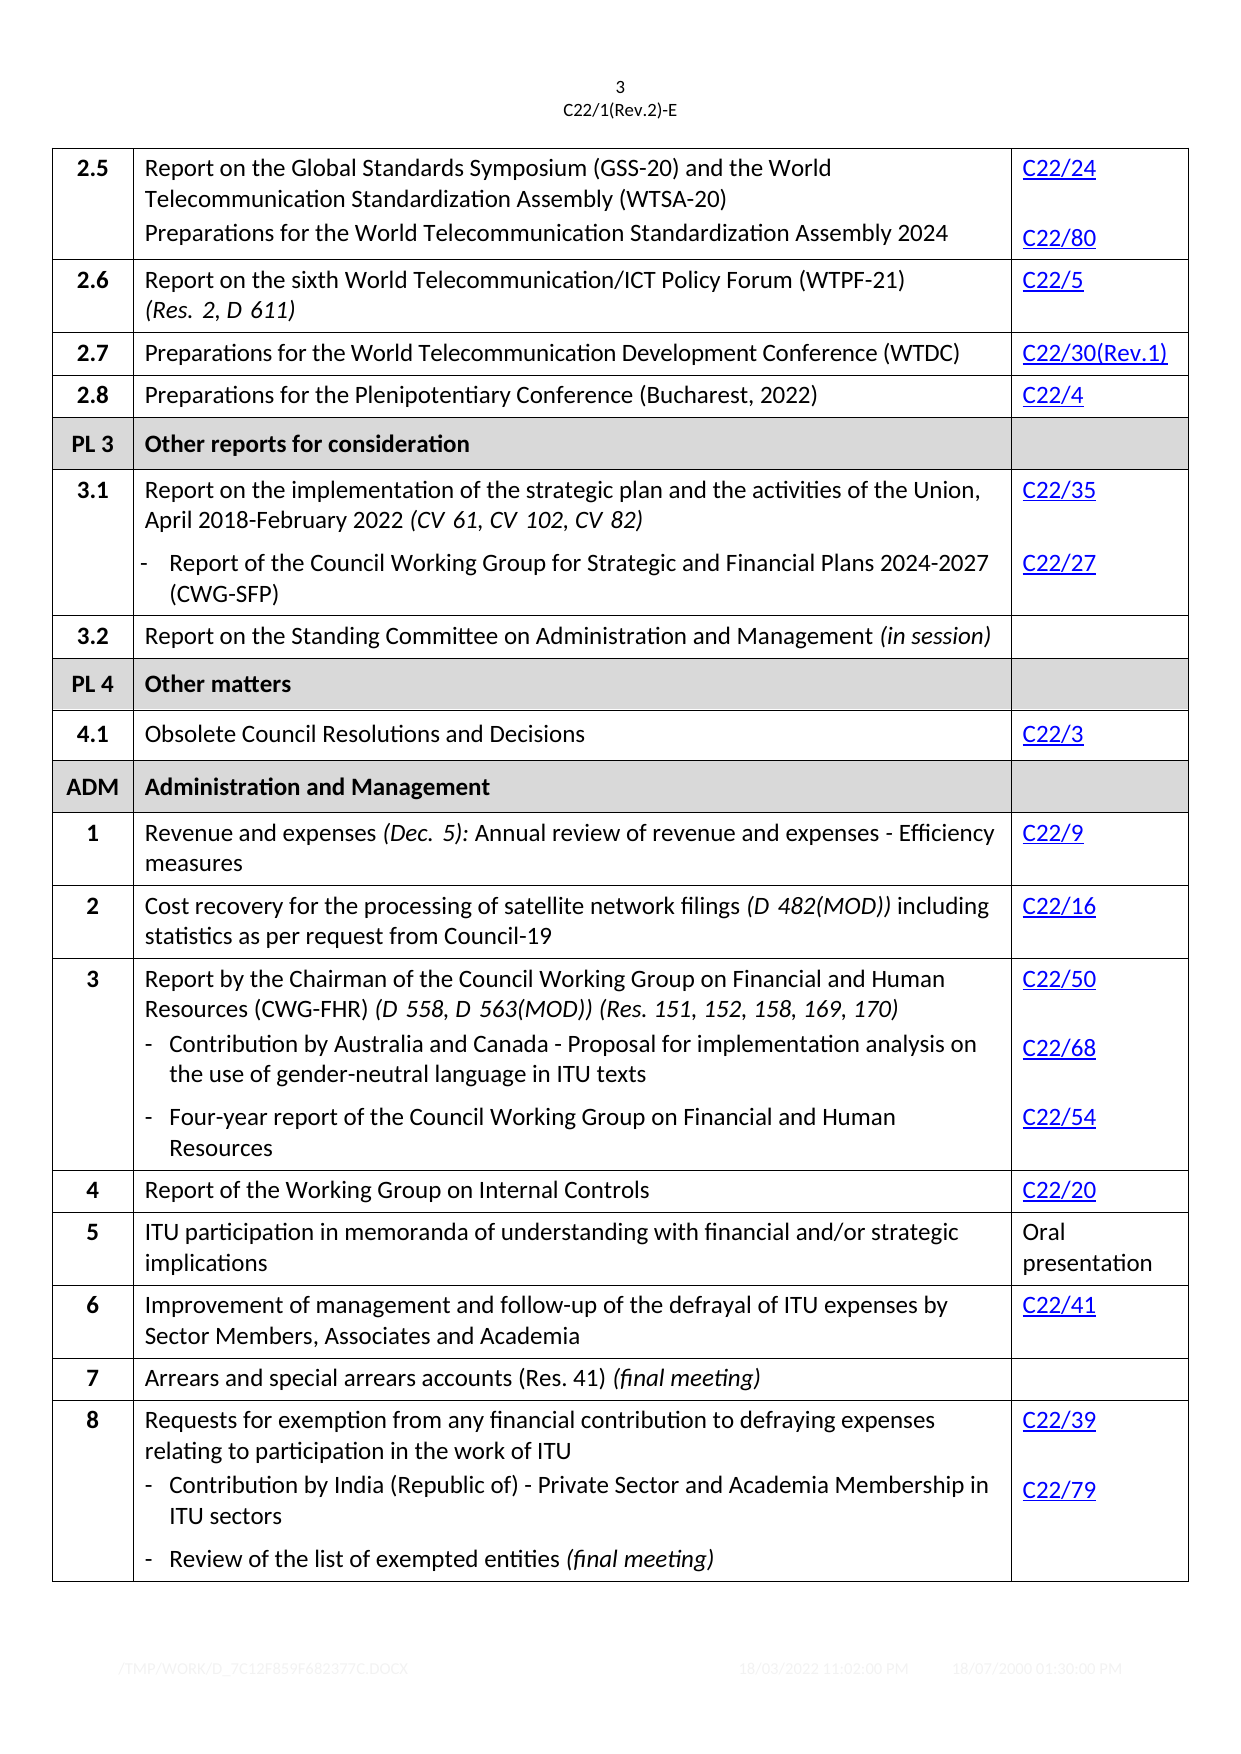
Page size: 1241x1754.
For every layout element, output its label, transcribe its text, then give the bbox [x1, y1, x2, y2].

table_cell Report on the sixth World Telecommunication/ICT Policy Forum (WTPF-21) (Res. 2, D 611) [134, 260, 1011, 332]
table_cell C22/35 [1012, 470, 1188, 542]
table_cell 1 [53, 813, 133, 885]
table_cell [1012, 616, 1188, 658]
table_cell C22/9 [1012, 813, 1188, 885]
table_cell ADM [53, 761, 133, 812]
table_cell C22/16 [1012, 886, 1188, 958]
table_cell Oral presentation [1012, 1213, 1188, 1284]
table_cell C22/4 [1012, 376, 1188, 417]
table_cell Report by the Chairman of the Council Working Group on Financial and Human Resources (CWG-FHR) (D 558, D 563(MOD)) (Res. 151, 152, 158, 169, 170) Contribution by Australia and Canada - Proposal for implementation analysis on the use of gender-neutral language in ITU texts [134, 959, 1011, 1096]
table_cell 8 [53, 1401, 133, 1581]
table_cell C22/41 [1012, 1286, 1188, 1357]
table_cell Four-year report of the Council Working Group on Financial and Human Resources [134, 1096, 1011, 1169]
table_cell C22/24 C22/80 [1012, 149, 1188, 259]
table_cell C22/39 C22/79 [1012, 1401, 1188, 1538]
table_cell ITU participation in memoranda of understanding with financial and/or strategic implications [134, 1213, 1011, 1284]
table_cell Obsolete Council Resolutions and Decisions [134, 711, 1011, 760]
table_cell [1012, 1538, 1188, 1581]
table_cell Administration and Management [134, 761, 1011, 812]
table_cell Revenue and expenses (Dec. 5): Annual review of revenue and expenses - Efficiency measures [134, 813, 1011, 885]
table_cell PL 3 [53, 418, 133, 469]
table_cell 7 [53, 1359, 133, 1400]
table_cell Other reports for consideration [134, 418, 1011, 469]
table_cell 4 [53, 1171, 133, 1212]
table_cell Report of the Working Group on Internal Controls [134, 1171, 1011, 1212]
table_cell Improvement of management and follow-up of the defrayal of ITU expenses by Sector Members, Associates and Academia [134, 1286, 1011, 1357]
table_cell Report on the Global Standards Symposium (GSS-20) and the World Telecommunication Standardization Assembly (WTSA-20) Preparations for the World Telecommunication Standardization Assembly 2024 [134, 149, 1011, 259]
table_cell Cost recovery for the processing of satellite network filings (D 482(MOD)) including statistics as per request from Council-19 [134, 886, 1011, 958]
table_cell 2.5 [53, 149, 133, 259]
table_cell Other matters [134, 659, 1011, 709]
table_cell C22/3 [1012, 711, 1188, 760]
table_cell [1012, 659, 1188, 709]
table_cell C22/5 [1012, 260, 1188, 332]
table_cell 3.1 [53, 470, 133, 615]
table_cell [1012, 418, 1188, 469]
table_cell Report of the Council Working Group for Strategic and Financial Plans 2024-2027 (CWG-SFP) [134, 542, 1011, 615]
table_cell [1012, 761, 1188, 812]
table_cell Preparations for the Plenipotentiary Conference (Bucharest, 2022) [134, 376, 1011, 417]
table_cell 2 [53, 886, 133, 958]
table_cell 2.8 [53, 376, 133, 417]
table_cell 2.7 [53, 333, 133, 374]
table_cell 2.6 [53, 260, 133, 332]
table_cell C22/54 [1012, 1096, 1188, 1169]
table_cell 6 [53, 1286, 133, 1357]
table_cell Report on the implementation of the strategic plan and the activities of the Union, April 2018-February 2022 (CV 61, CV 102, CV 82) [134, 470, 1011, 542]
table_cell PL 4 [53, 659, 133, 709]
table_cell Report on the Standing Committee on Administration and Management (in session) [134, 616, 1011, 658]
table_cell C22/50 C22/68 [1012, 959, 1188, 1096]
table_cell [1012, 1359, 1188, 1400]
table_cell 3 [53, 959, 133, 1169]
table_cell C22/27 [1012, 542, 1188, 615]
table_cell Review of the list of exempted entities (final meeting) [134, 1538, 1011, 1581]
table_cell C22/20 [1012, 1171, 1188, 1212]
table_cell 5 [53, 1213, 133, 1284]
table_cell Arrears and special arrears accounts (Res. 41) (final meeting) [134, 1359, 1011, 1400]
table_cell C22/30(Rev.1) [1012, 333, 1188, 374]
table_cell Preparations for the World Telecommunication Development Conference (WTDC) [134, 333, 1011, 374]
table_cell 4.1 [53, 711, 133, 760]
table_cell Requests for exemption from any financial contribution to defraying expenses relating to participation in the work of ITU Contribution by India (Republic of) - Private Sector and Academia Membership in ITU sectors [134, 1401, 1011, 1538]
table_cell 3.2 [53, 616, 133, 658]
